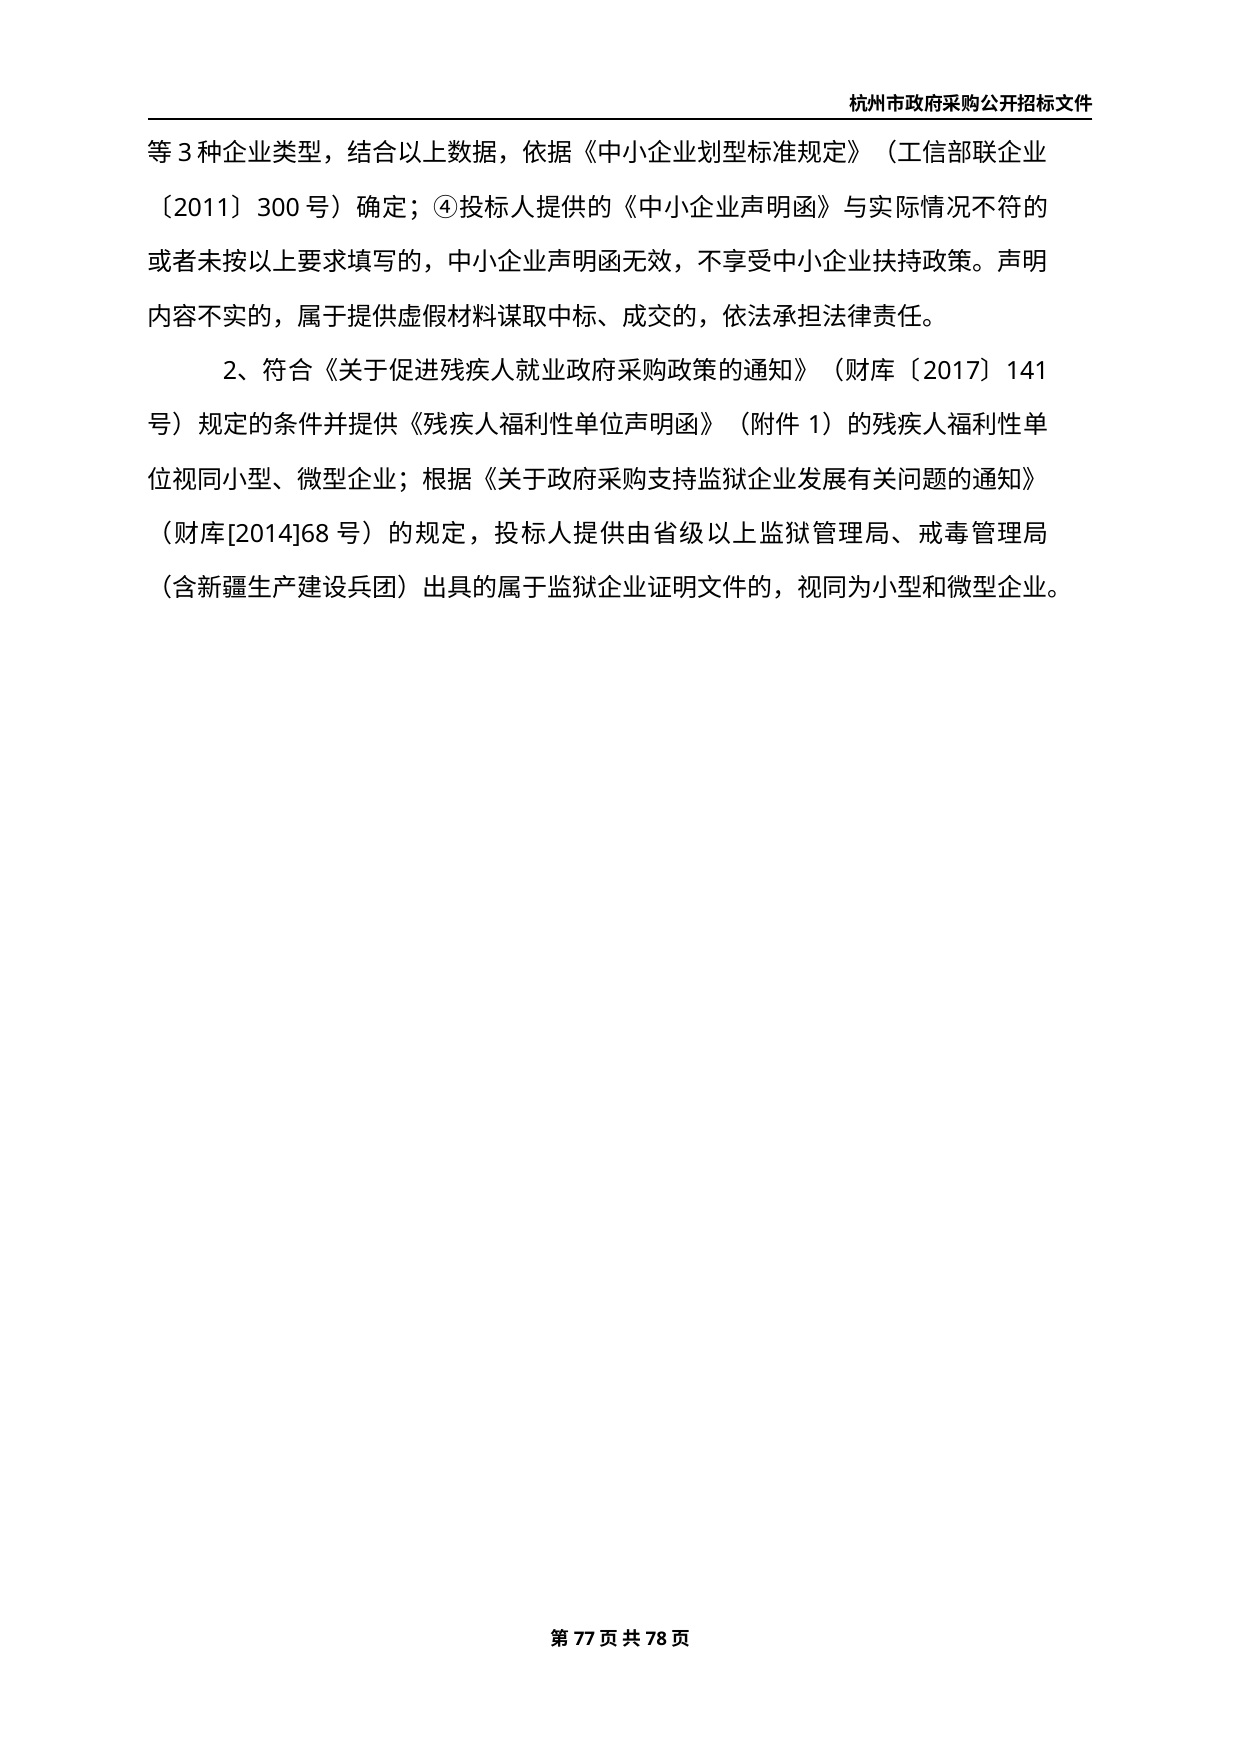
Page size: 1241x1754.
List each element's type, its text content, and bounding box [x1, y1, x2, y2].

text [148, 133, 1049, 332]
text 2、符合《关于促进残疾人就业政府采购政策的通知》（财库〔2017〕141号）规定的条件并提供《残疾人福利性单位声明函》（附件1）的残疾人福利性单位视同小型、微型企业；根据《关于政府采购支持监狱企业发展有关问题的通知》（财库[2014]68号）的规定，投标人提供由省级以上监狱管理局、戒毒管理局（含新疆生产建设兵团）出具的属于监狱企业证明文件的，视同为小型和微型企业。 [148, 350, 1049, 604]
